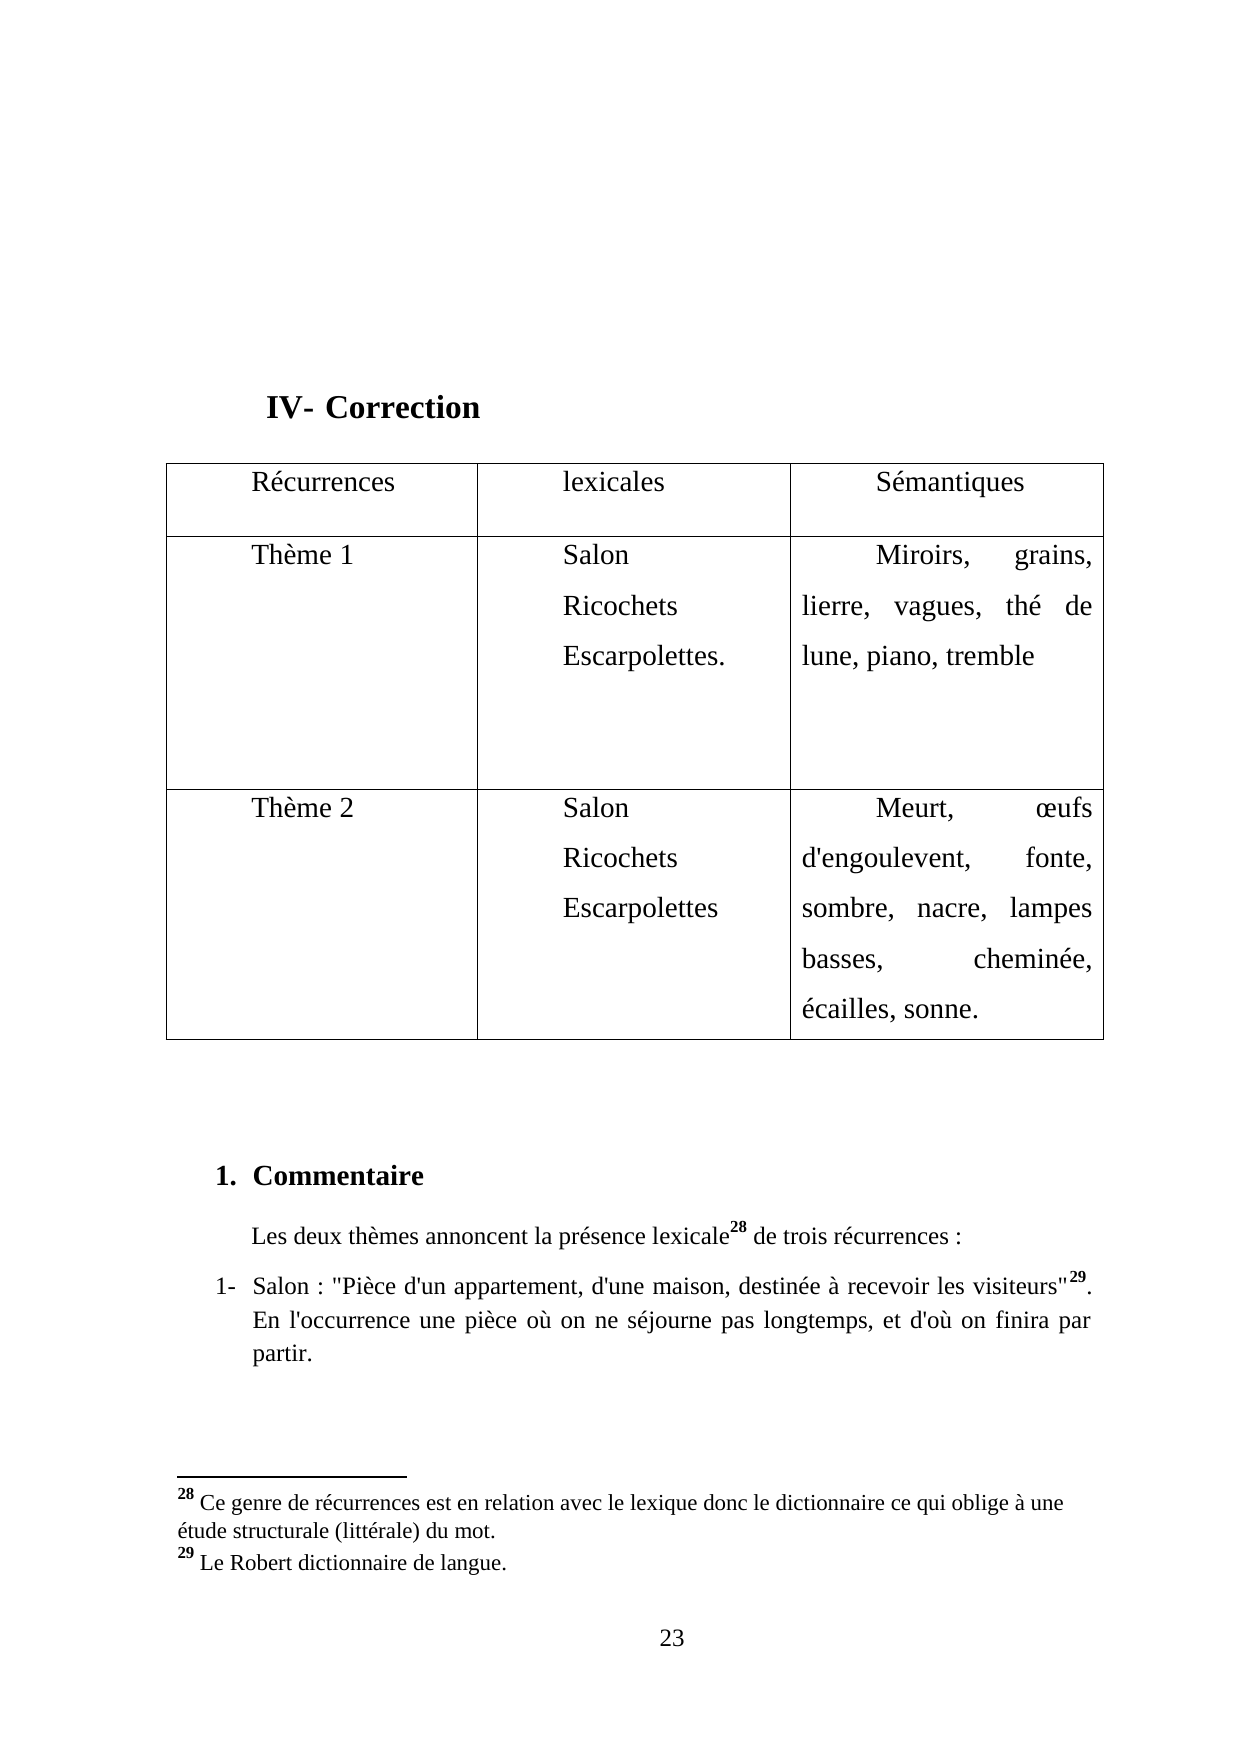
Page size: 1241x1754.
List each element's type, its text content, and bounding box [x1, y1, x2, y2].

table_header Récurrences [167, 464, 477, 536]
table_cell Salon Ricochets Escarpolettes. [478, 537, 790, 789]
table_cell Salon Ricochets Escarpolettes [478, 790, 790, 1039]
table_header lexicales [478, 464, 790, 536]
subtitle Correction [266, 387, 1092, 426]
table_cell Meurt, œufs d'engoulevent, fonte, sombre, nacre, lampes basses, cheminée, écailles, sonne. [791, 790, 1103, 1039]
table_cell Thème 1 [167, 537, 477, 789]
list Salon : "Pièce d'un appartement, d'une maison, destinée à recevoir les visiteurs". En l'occurrence une pièce où on ne séjourne pas longtemps, et d'où on finira par partir. [215, 1267, 1092, 1367]
table_cell Thème 2 [167, 790, 477, 1039]
table_cell Miroirs, grains, lierre, vagues, thé de lune, piano, tremble [791, 537, 1103, 789]
table_header Sémantiques [791, 464, 1103, 536]
text Les deux thèmes annoncent la présence lexicale de trois récurrences : [177, 1217, 1092, 1250]
subtitle Commentaire [215, 1158, 1092, 1192]
